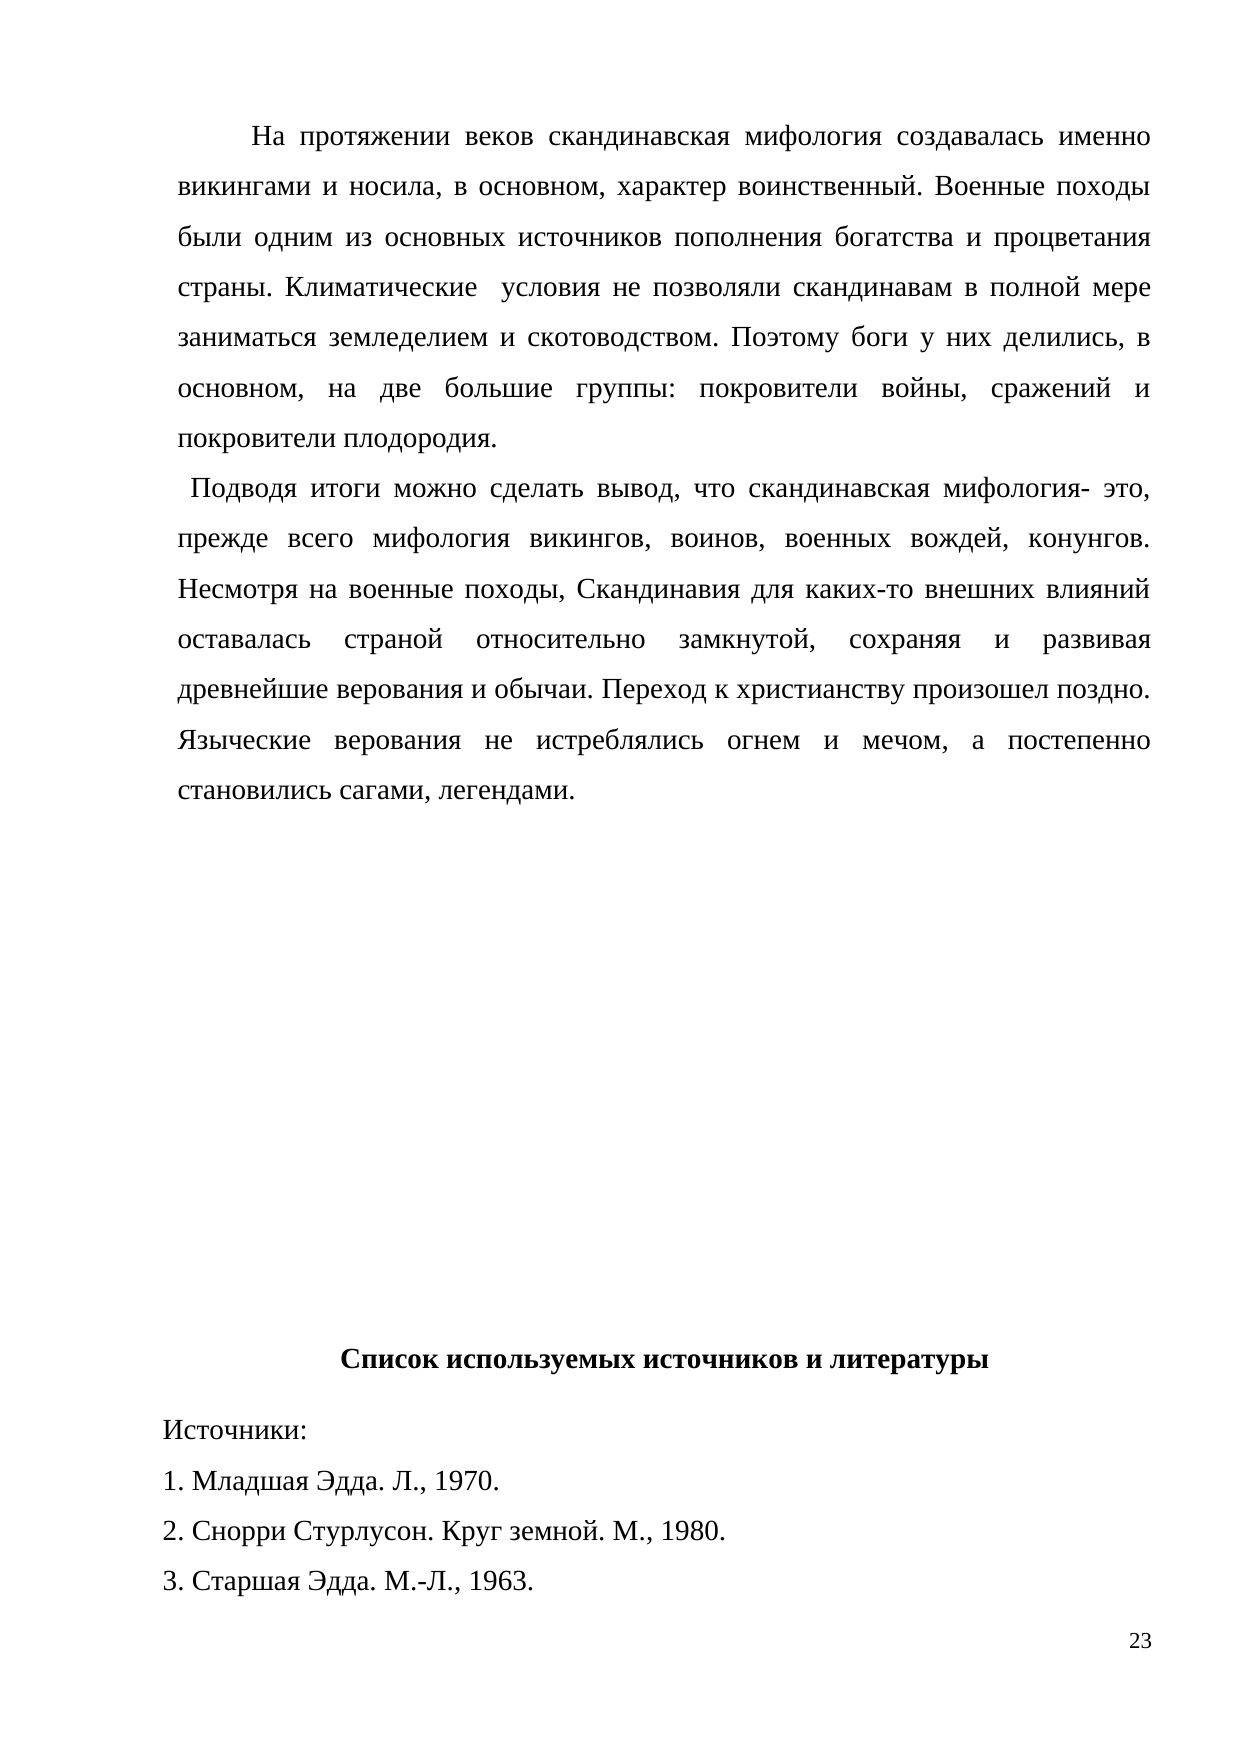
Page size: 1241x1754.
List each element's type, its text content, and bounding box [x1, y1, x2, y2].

text На протяжении веков скандинавская мифология создавалась именно викингами и носила, в основном, характер воинственный. Военные походы были одним из основных источников пополнения богатства и процветания страны. Климатические условия не позволяли скандинавам в полной мере заниматься земледелием и скотоводством. Поэтому боги у них делились, в основном, на две большие группы: покровители войны, сражений и покровители плодородия. [177, 118, 1152, 453]
text Источники: [162, 1412, 1152, 1446]
text Список используемых источников и литературы [177, 1341, 1152, 1375]
text 1. Младшая Эдда. Л., 1970. [162, 1463, 1152, 1496]
text Подводя итоги можно сделать вывод, что скандинавская мифология- это, прежде всего мифология викингов, воинов, военных вождей, конунгов. Несмотря на военные походы, Скандинавия для каких-то внешних влияний оставалась страной относительно замкнутой, сохраняя и развивая древнейшие верования и обычаи. Переход к христианству произошел поздно. Языческие верования не истреблялись огнем и мечом, а постепенно становились сагами, легендами. [177, 470, 1152, 806]
text 2. Снорри Стурлусон. Круг земной. М., 1980. [162, 1513, 1152, 1547]
text 3. Старшая Эдда. М.-Л., 1963. [162, 1563, 1152, 1597]
